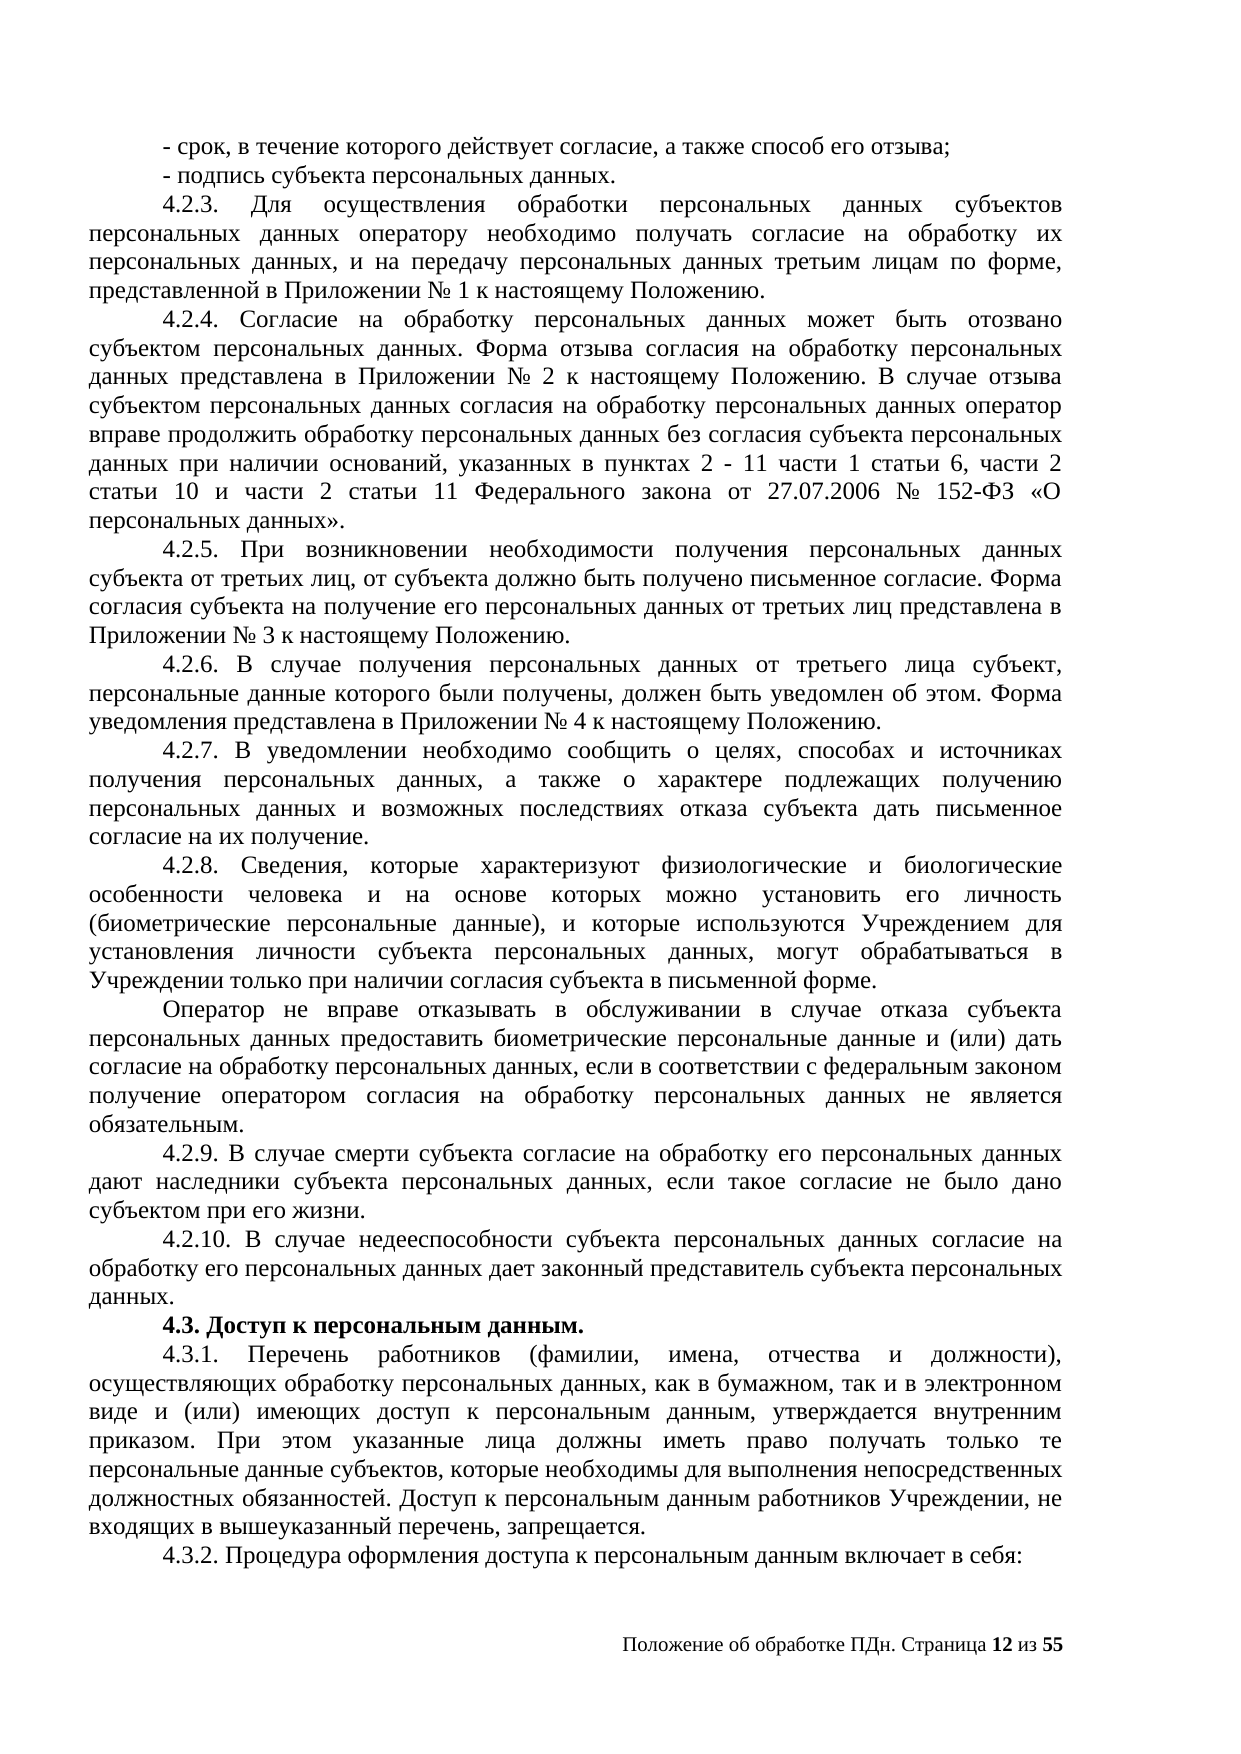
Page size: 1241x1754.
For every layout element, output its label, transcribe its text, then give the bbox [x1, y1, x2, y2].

text 4.3.2. Процедура оформления доступа к персональным данным включает в себя: [89, 1540, 1063, 1569]
text 4.2.3. Для осуществления обработки персональных данных субъектов персональных данных оператору необходимо получать согласие на обработку их персональных данных, и на передачу персональных данных третьим лицам по форме, представленной в Приложении № 1 к настоящему Положению. [89, 189, 1063, 304]
text 4.2.5. При возникновении необходимости получения персональных данных субъекта от третьих лиц, от субъекта должно быть получено письменное согласие. Форма согласия субъекта на получение его персональных данных от третьих лиц представлена в Приложении № 3 к настоящему Положению. [89, 534, 1063, 649]
text 4.3. Доступ к персональным данным. [89, 1310, 1063, 1339]
text 4.2.10. В случае недееспособности субъекта персональных данных согласие на обработку его персональных данных дает законный представитель субъекта персональных данных. [89, 1224, 1063, 1310]
text - подпись субъекта персональных данных. [89, 160, 1063, 189]
text Оператор не вправе отказывать в обслуживании в случае отказа субъекта персональных данных предоставить биометрические персональные данные и (или) дать согласие на обработку персональных данных, если в соответствии с федеральным законом получение оператором согласия на обработку персональных данных не является обязательным. [89, 994, 1063, 1138]
text 4.2.7. В уведомлении необходимо сообщить о целях, способах и источниках получения персональных данных, а также о характере подлежащих получению персональных данных и возможных последствиях отказа субъекта дать письменное согласие на их получение. [89, 735, 1063, 850]
text 4.2.6. В случае получения персональных данных от третьего лица субъект, персональные данные которого были получены, должен быть уведомлен об этом. Форма уведомления представлена в Приложении № 4 к настоящему Положению. [89, 649, 1063, 735]
text 4.3.1. Перечень работников (фамилии, имена, отчества и должности), осуществляющих обработку персональных данных, как в бумажном, так и в электронном виде и (или) имеющих доступ к персональным данным, утверждается внутренним приказом. При этом указанные лица должны иметь право получать только те персональные данные субъектов, которые необходимы для выполнения непосредственных должностных обязанностей. Доступ к персональным данным работников Учреждении, не входящих в вышеуказанный перечень, запрещается. [89, 1339, 1063, 1540]
text 4.2.4. Согласие на обработку персональных данных может быть отозвано субъектом персональных данных. Форма отзыва согласия на обработку персональных данных представлена в Приложении № 2 к настоящему Положению. В случае отзыва субъектом персональных данных согласия на обработку персональных данных оператор вправе продолжить обработку персональных данных без согласия субъекта персональных данных при наличии оснований, указанных в пунктах 2 - 11 части 1 статьи 6, части 2 статьи 10 и части 2 статьи 11 Федерального закона от 27.07.2006 № 152-ФЗ «О персональных данных». [89, 304, 1063, 534]
text 4.2.8. Сведения, которые характеризуют физиологические и биологические особенности человека и на основе которых можно установить его личность (биометрические персональные данные), и которые используются Учреждением для установления личности субъекта персональных данных, могут обрабатываться в Учреждении только при наличии согласия субъекта в письменной форме. [89, 850, 1063, 994]
text 4.2.9. В случае смерти субъекта согласие на обработку его персональных данных дают наследники субъекта персональных данных, если такое согласие не было дано субъектом при его жизни. [89, 1138, 1063, 1224]
text - срок, в течение которого действует согласие, а также способ его отзыва; [89, 131, 1063, 160]
